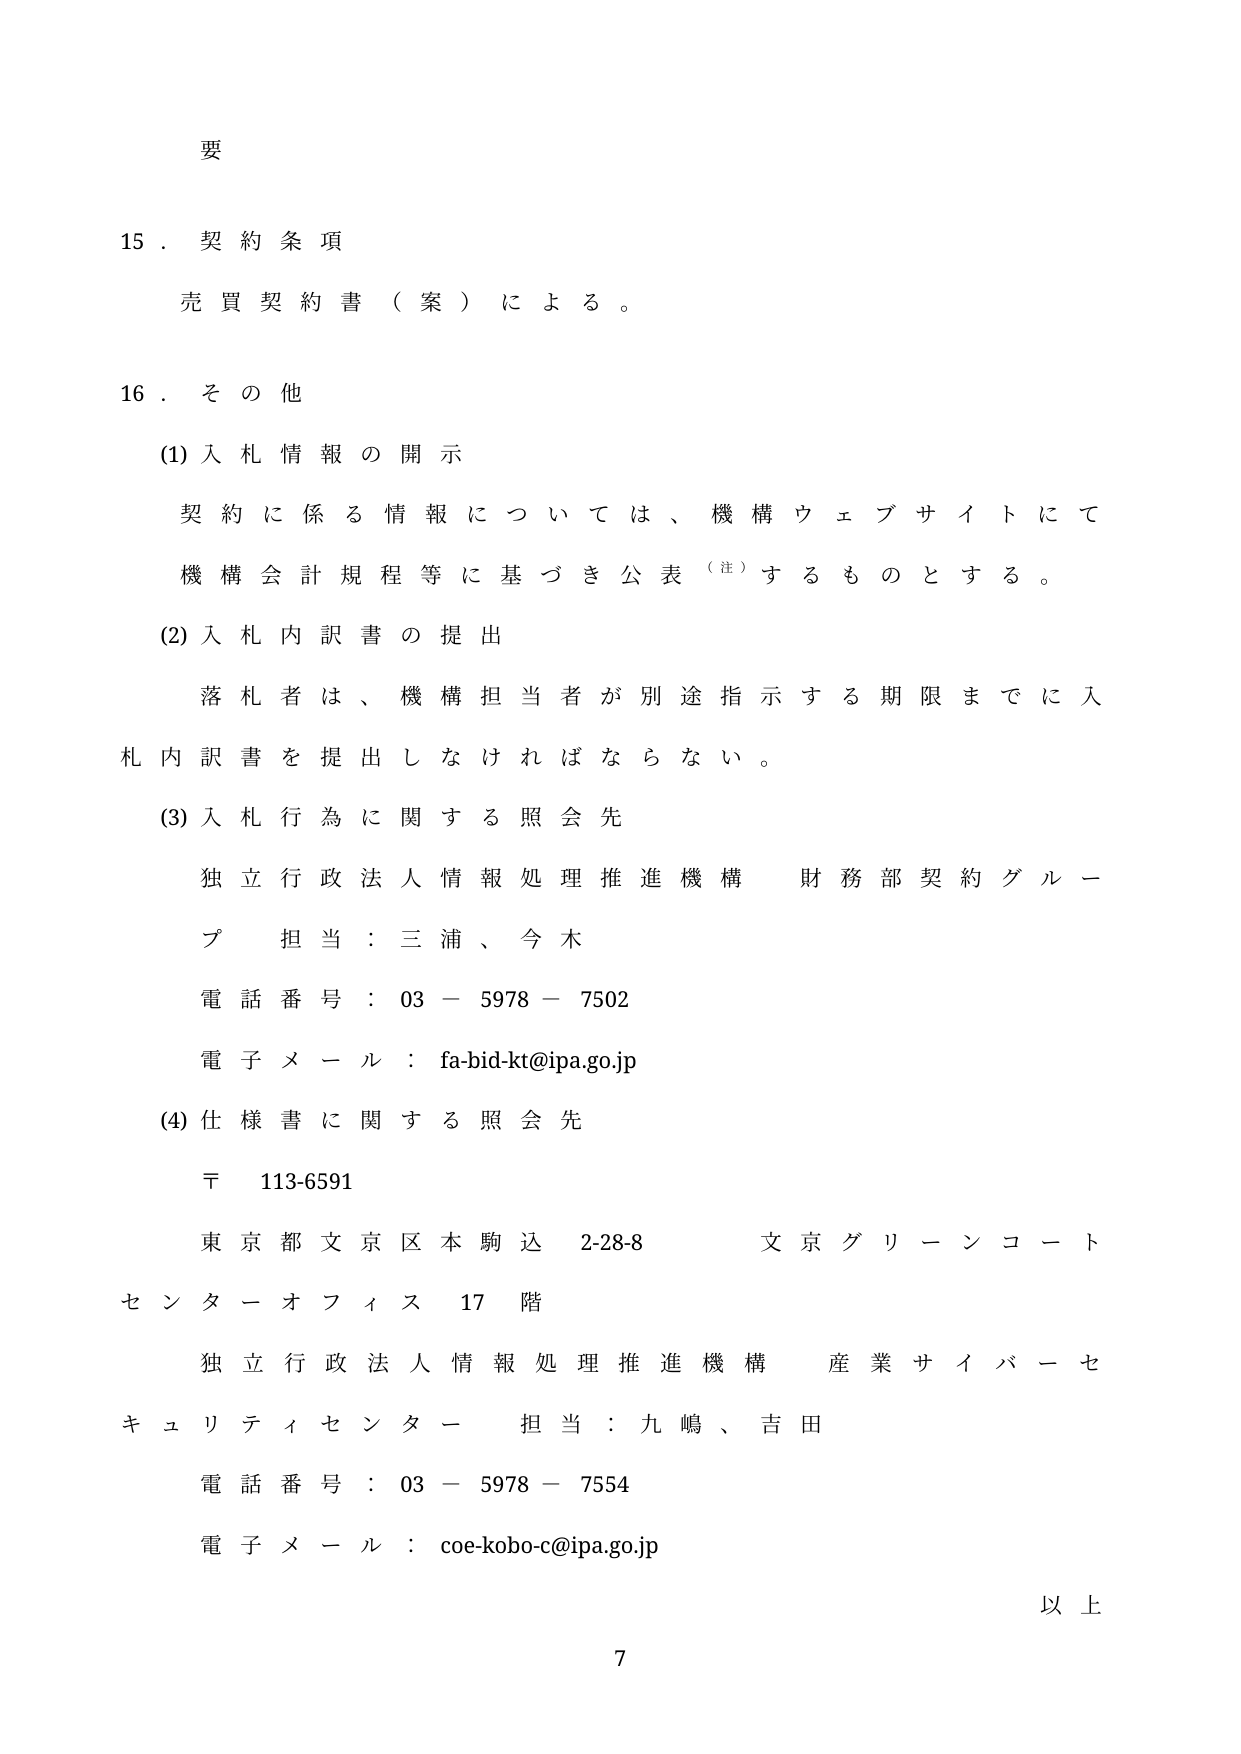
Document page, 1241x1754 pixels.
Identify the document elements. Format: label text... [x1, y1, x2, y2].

text 要 [120, 119, 1120, 180]
text (3) 入札行為に関する照会先 [120, 786, 1120, 847]
text 電話番号：03－5978－7554 [120, 1453, 1120, 1513]
text (2) 入札内訳書の提出 [120, 604, 1120, 665]
text 電話番号：03－5978－7502 [180, 968, 1120, 1028]
text (4) 仕様書に関する照会先 [140, 1089, 1120, 1150]
text 〒113-6591 [120, 1150, 1120, 1210]
text 電子メール：coe-kobo-c@ipa.go.jp [120, 1513, 1120, 1574]
text 電子メール：fa-bid-kt@ipa.go.jp [180, 1028, 1120, 1089]
text 15．契約条項 [120, 210, 1120, 271]
text 独立行政法人情報処理推進機構 産業サイバーセキュリティセンター 担当：九嶋、吉田 [120, 1332, 1120, 1453]
text 東京都文京区本駒込2-28-8 文京グリーンコートセンターオフィス17階 [120, 1210, 1120, 1332]
text 売買契約書（案）による。 [120, 271, 1120, 331]
text 契約に係る情報については、機構ウェブサイトにて機構会計規程等に基づき公表（注）するものとする。 [160, 483, 1120, 604]
text 16．その他 [120, 362, 1120, 422]
text (1) 入札情報の開示 [120, 422, 1120, 483]
text 以上 [120, 1574, 1120, 1635]
text 独立行政法人情報処理推進機構 財務部契約グループ 担当：三浦、今木 [180, 847, 1120, 968]
text 落札者は、機構担当者が別途指示する期限までに入札内訳書を提出しなければならない。 [120, 665, 1120, 786]
